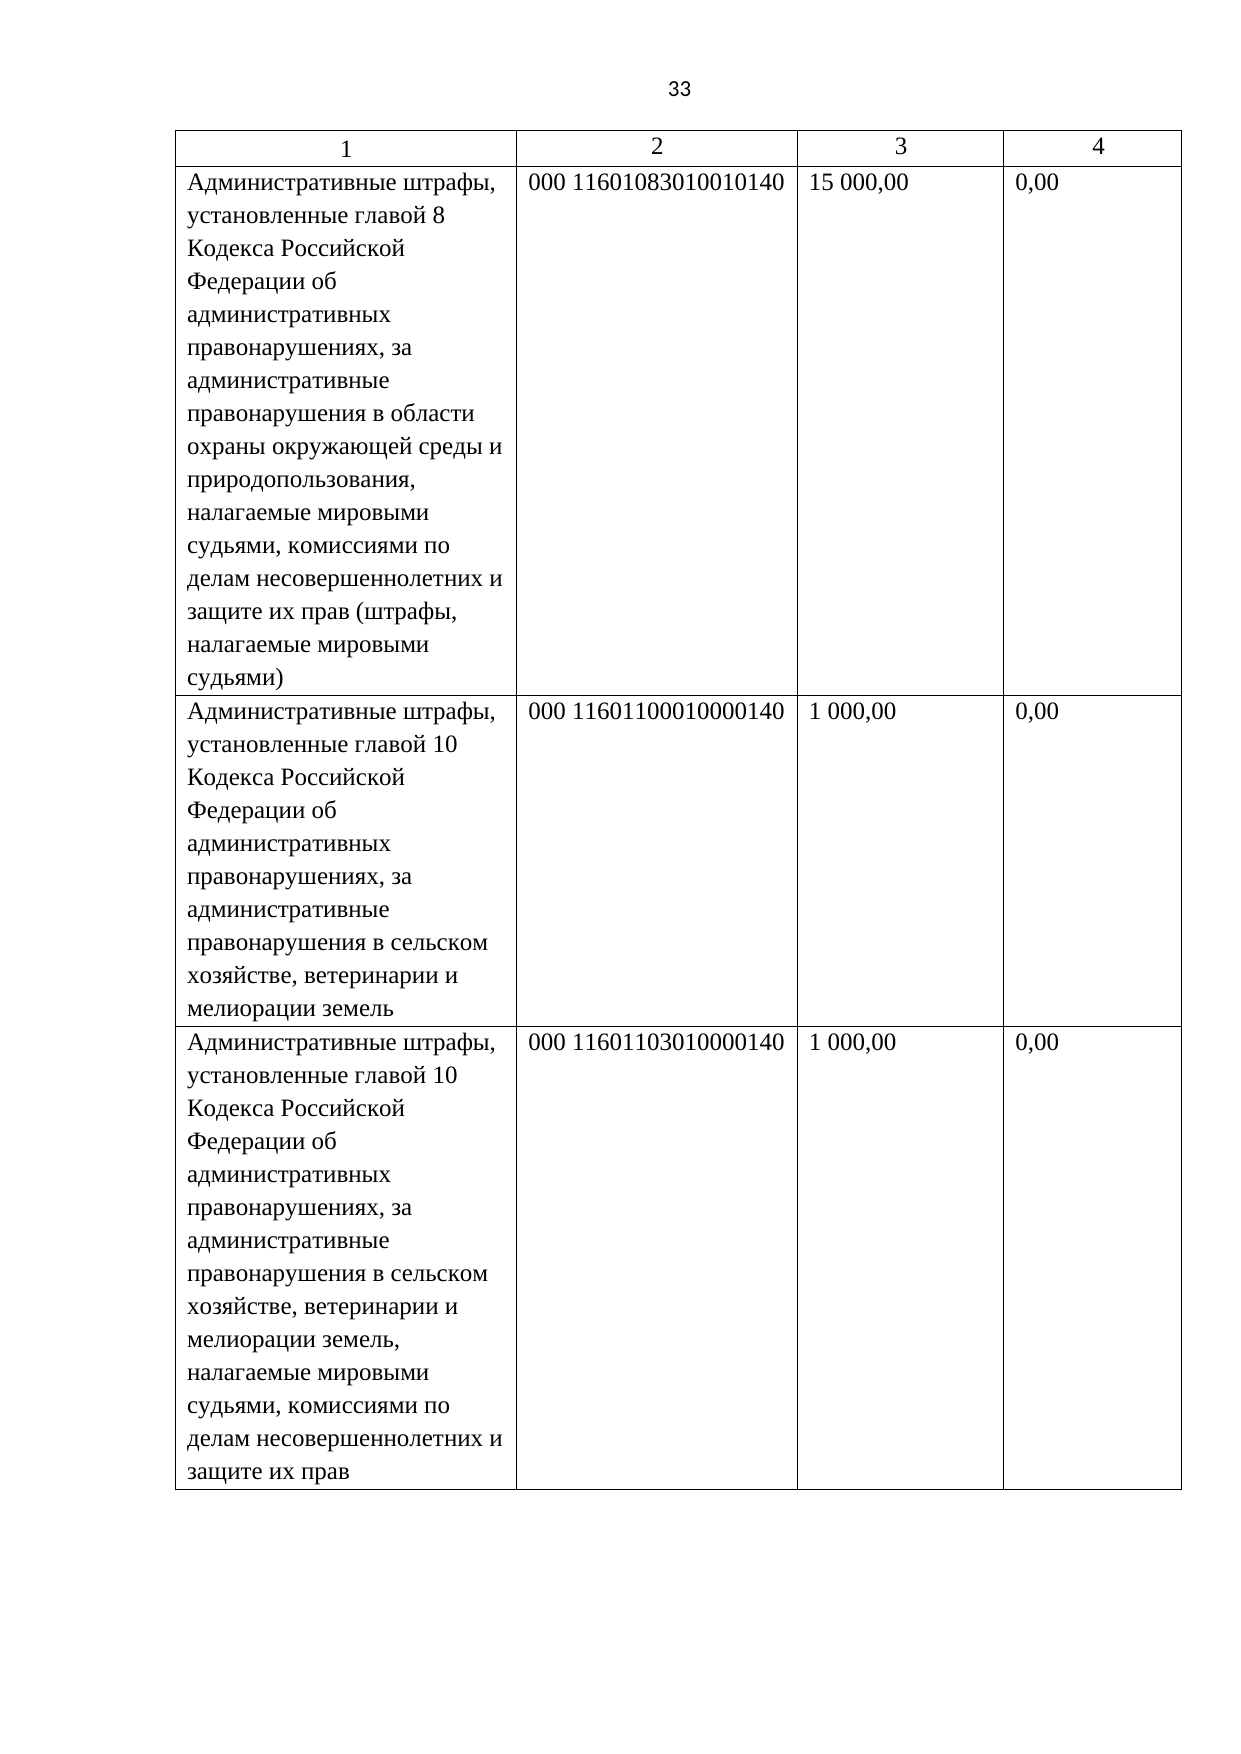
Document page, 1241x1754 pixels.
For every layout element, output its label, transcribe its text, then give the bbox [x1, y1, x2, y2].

table_cell Административные штрафы, установленные главой 10 Кодекса Российской Федерации об административных правонарушениях, за административные правонарушения в сельском хозяйстве, ветеринарии и мелиорации земель, налагаемые мировыми судьями, комиссиями по делам несовершеннолетних и защите их прав [176, 1027, 516, 1488]
table_cell 000 11601083010010140 [517, 167, 797, 695]
table_header 1 [176, 131, 516, 166]
table_cell 0,00 [1004, 696, 1181, 1026]
table_header 3 [798, 131, 1003, 166]
table_cell 1 000,00 [798, 1027, 1003, 1488]
table_cell Административные штрафы, установленные главой 10 Кодекса Российской Федерации об административных правонарушениях, за административные правонарушения в сельском хозяйстве, ветеринарии и мелиорации земель [176, 696, 516, 1026]
table_cell 0,00 [1004, 1027, 1181, 1488]
table_cell Административные штрафы, установленные главой 8 Кодекса Российской Федерации об административных правонарушениях, за административные правонарушения в области охраны окружающей среды и природопользования, налагаемые мировыми судьями, комиссиями по делам несовершеннолетних и защите их прав (штрафы, налагаемые мировыми судьями) [176, 167, 516, 695]
table_cell 15 000,00 [798, 167, 1003, 695]
table_cell 0,00 [1004, 167, 1181, 695]
table_cell 1 000,00 [798, 696, 1003, 1026]
table_cell 000 11601100010000140 [517, 696, 797, 1026]
table_header 4 [1004, 131, 1181, 166]
table_header 2 [517, 131, 797, 166]
table_cell 000 11601103010000140 [517, 1027, 797, 1488]
